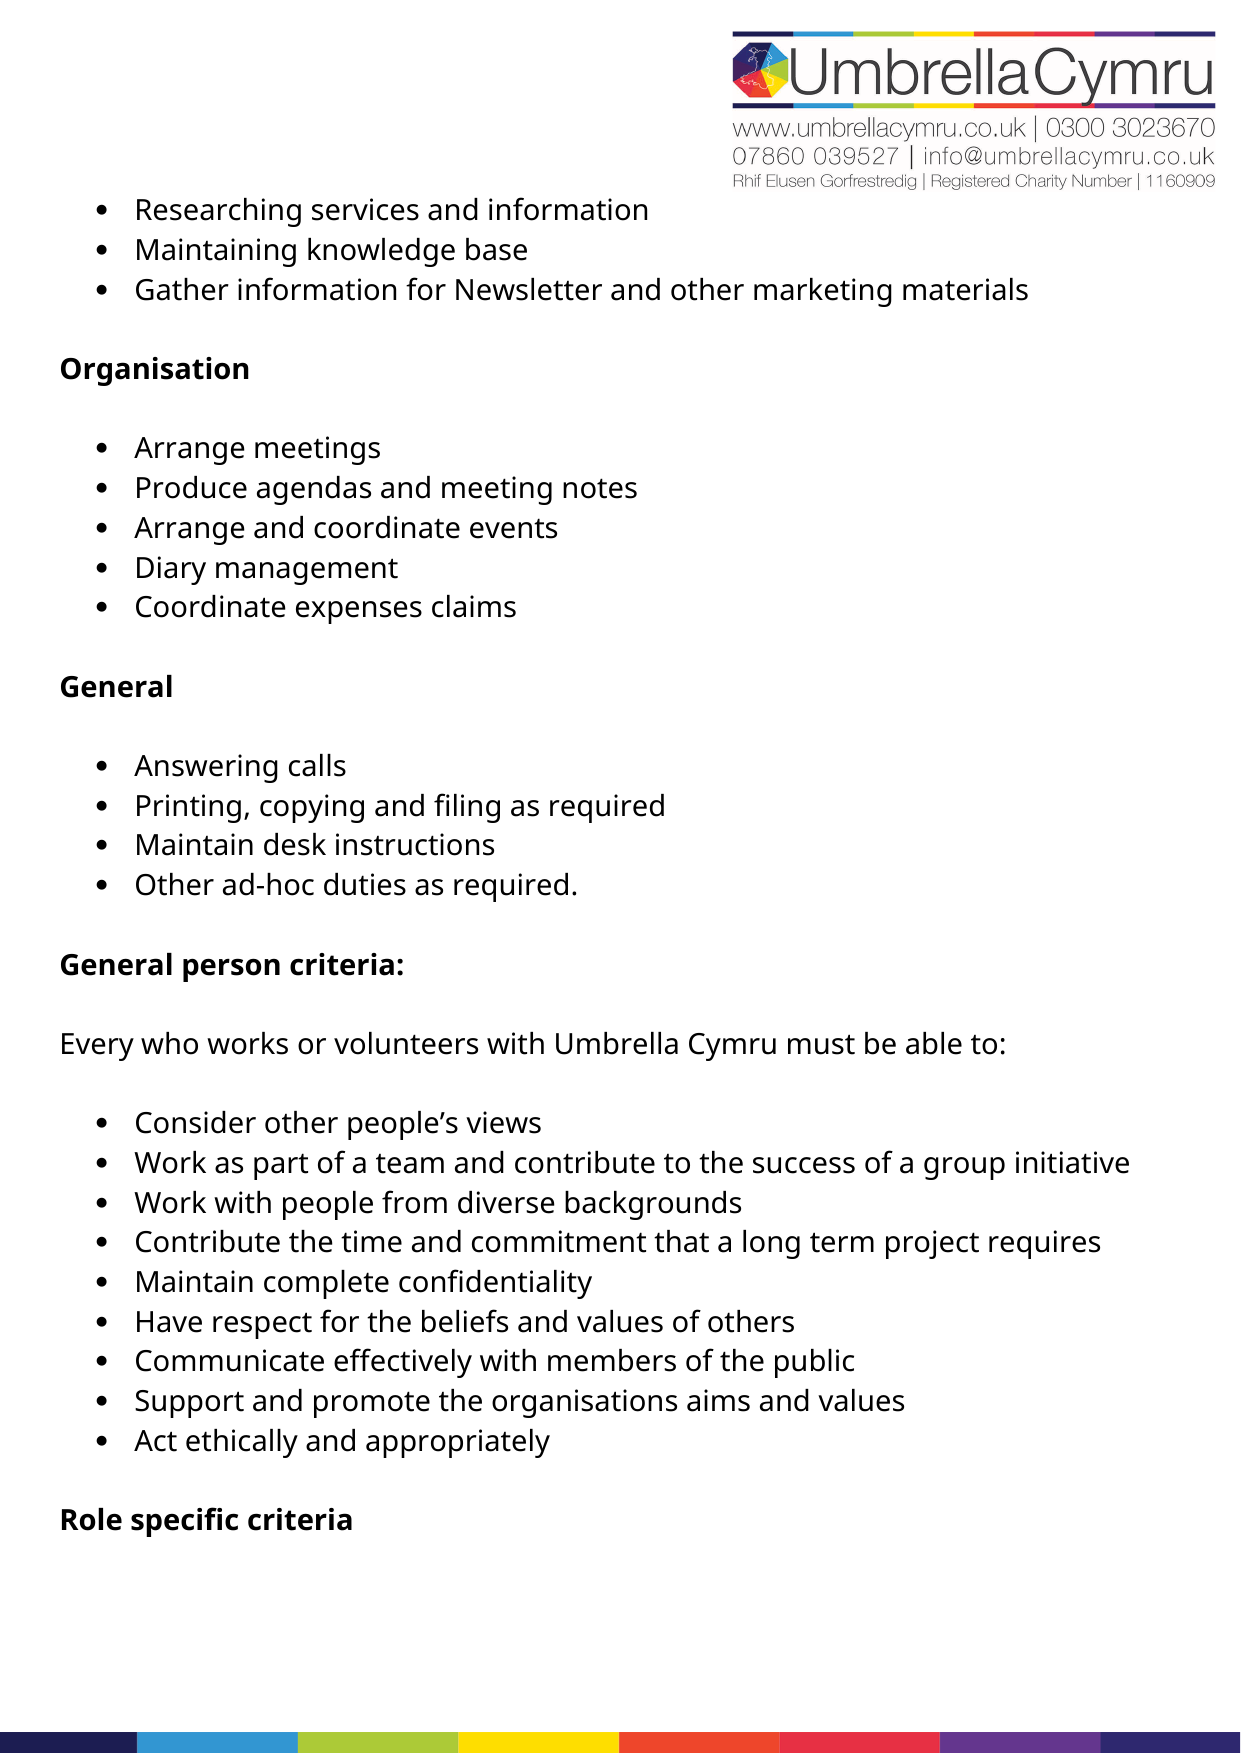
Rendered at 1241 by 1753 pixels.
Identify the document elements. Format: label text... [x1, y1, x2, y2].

list Work as part of a team and contribute to the success of a group initiative [97, 1142, 1181, 1182]
text General [59, 666, 1181, 706]
list Diary management [97, 547, 1181, 587]
list Researching services and information [97, 190, 1181, 229]
list Coordinate expenses claims [97, 587, 1181, 626]
text Organisation [59, 348, 1181, 388]
list Maintaining knowledge base [97, 229, 1181, 269]
list Work with people from diverse backgrounds [97, 1182, 1181, 1222]
list Printing, copying and filing as required [97, 785, 1181, 825]
list Consider other people’s views [97, 1102, 1181, 1142]
list Other ad-hoc duties as required. [97, 864, 1181, 904]
list Maintain desk instructions [97, 825, 1181, 864]
list Communicate effectively with members of the public [97, 1341, 1181, 1380]
list Support and promote the organisations aims and values [97, 1380, 1181, 1420]
list Arrange meetings [97, 428, 1181, 467]
text General person criteria: [59, 944, 1181, 983]
list Gather information for Newsletter and other marketing materials [97, 269, 1181, 309]
text Role specific criteria [59, 1499, 1181, 1539]
list Maintain complete confidentiality [97, 1261, 1181, 1301]
list Produce agendas and meeting notes [97, 467, 1181, 507]
text Every who works or volunteers with Umbrella Cymru must be able to: [59, 1023, 1181, 1063]
picture [0, 0, 1241, 1753]
list Contribute the time and commitment that a long term project requires [97, 1222, 1181, 1261]
list Have respect for the beliefs and values of others [97, 1301, 1181, 1341]
list Answering calls [97, 745, 1181, 785]
list Act ethically and appropriately [97, 1420, 1181, 1460]
list Arrange and coordinate events [97, 507, 1181, 547]
